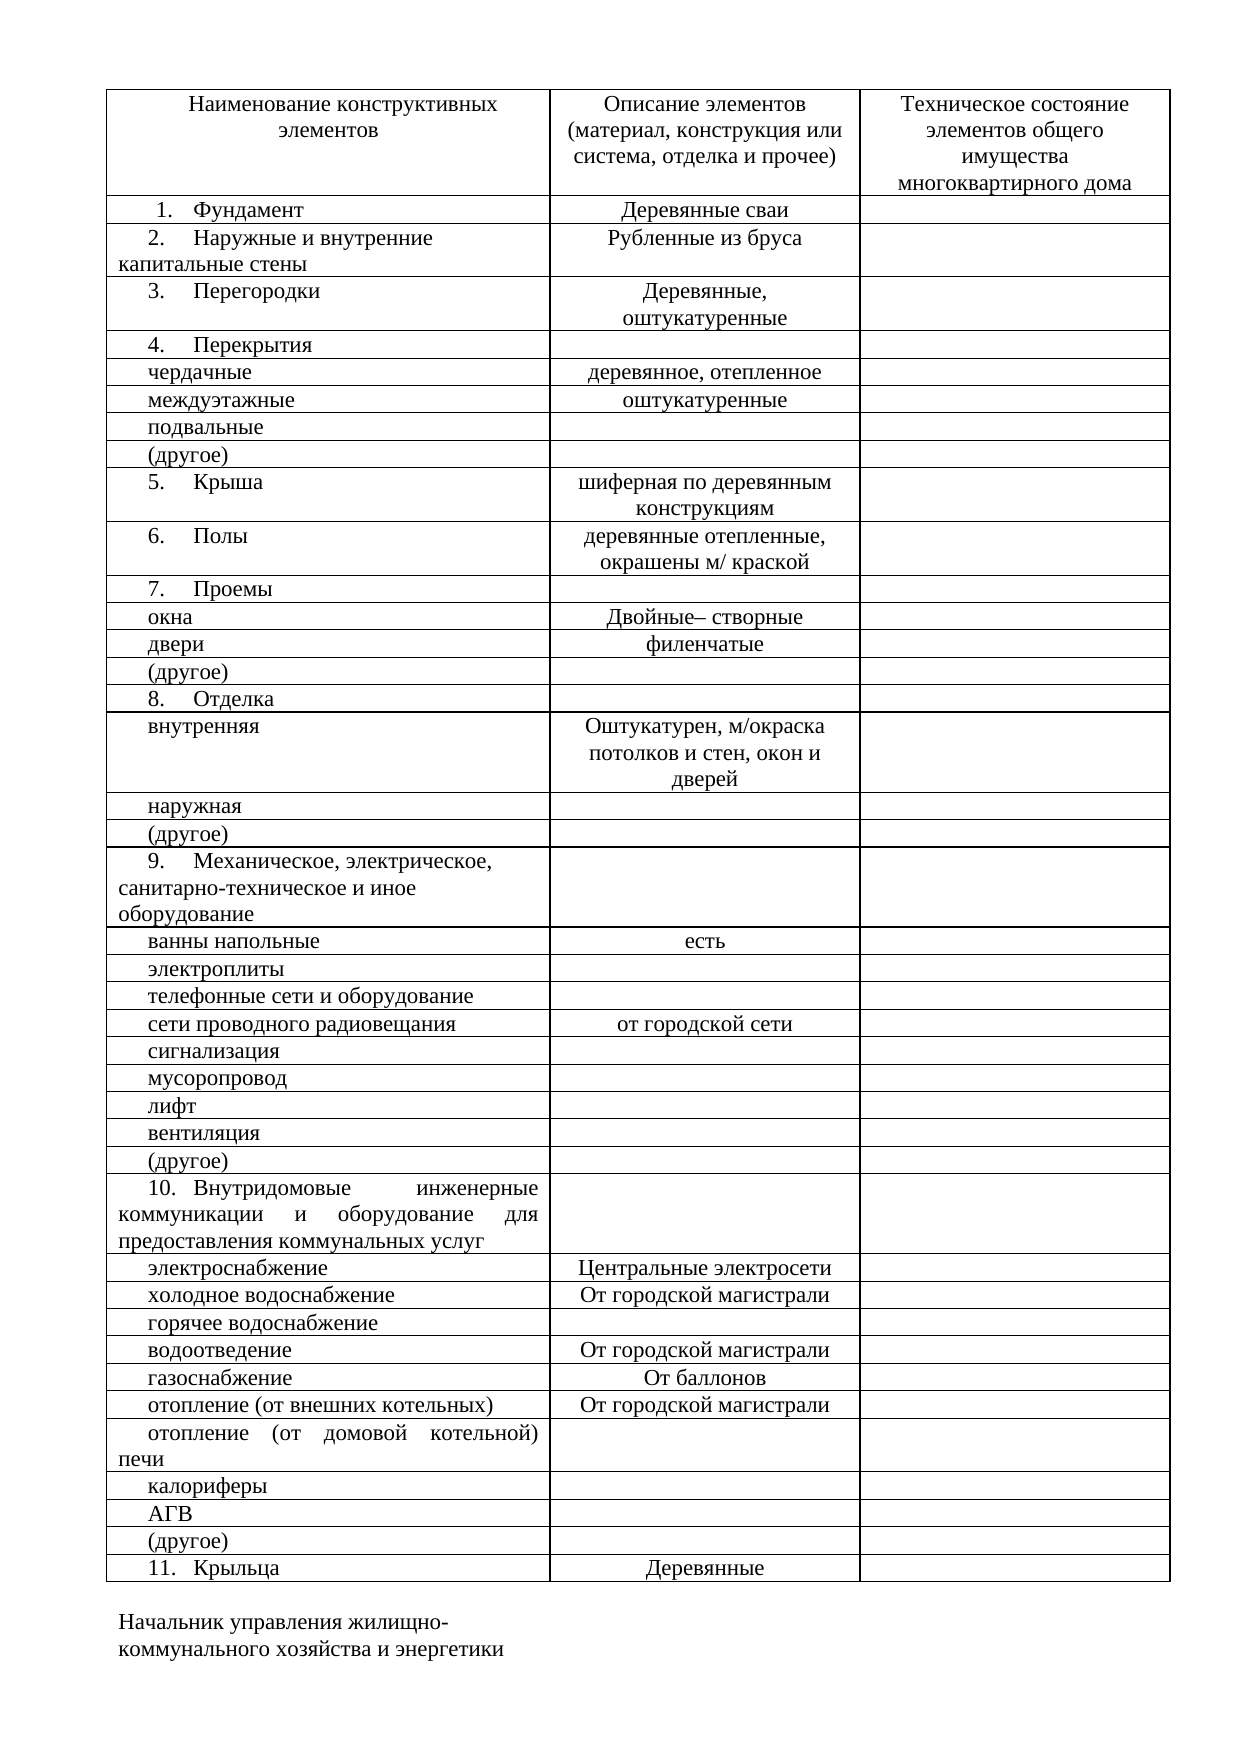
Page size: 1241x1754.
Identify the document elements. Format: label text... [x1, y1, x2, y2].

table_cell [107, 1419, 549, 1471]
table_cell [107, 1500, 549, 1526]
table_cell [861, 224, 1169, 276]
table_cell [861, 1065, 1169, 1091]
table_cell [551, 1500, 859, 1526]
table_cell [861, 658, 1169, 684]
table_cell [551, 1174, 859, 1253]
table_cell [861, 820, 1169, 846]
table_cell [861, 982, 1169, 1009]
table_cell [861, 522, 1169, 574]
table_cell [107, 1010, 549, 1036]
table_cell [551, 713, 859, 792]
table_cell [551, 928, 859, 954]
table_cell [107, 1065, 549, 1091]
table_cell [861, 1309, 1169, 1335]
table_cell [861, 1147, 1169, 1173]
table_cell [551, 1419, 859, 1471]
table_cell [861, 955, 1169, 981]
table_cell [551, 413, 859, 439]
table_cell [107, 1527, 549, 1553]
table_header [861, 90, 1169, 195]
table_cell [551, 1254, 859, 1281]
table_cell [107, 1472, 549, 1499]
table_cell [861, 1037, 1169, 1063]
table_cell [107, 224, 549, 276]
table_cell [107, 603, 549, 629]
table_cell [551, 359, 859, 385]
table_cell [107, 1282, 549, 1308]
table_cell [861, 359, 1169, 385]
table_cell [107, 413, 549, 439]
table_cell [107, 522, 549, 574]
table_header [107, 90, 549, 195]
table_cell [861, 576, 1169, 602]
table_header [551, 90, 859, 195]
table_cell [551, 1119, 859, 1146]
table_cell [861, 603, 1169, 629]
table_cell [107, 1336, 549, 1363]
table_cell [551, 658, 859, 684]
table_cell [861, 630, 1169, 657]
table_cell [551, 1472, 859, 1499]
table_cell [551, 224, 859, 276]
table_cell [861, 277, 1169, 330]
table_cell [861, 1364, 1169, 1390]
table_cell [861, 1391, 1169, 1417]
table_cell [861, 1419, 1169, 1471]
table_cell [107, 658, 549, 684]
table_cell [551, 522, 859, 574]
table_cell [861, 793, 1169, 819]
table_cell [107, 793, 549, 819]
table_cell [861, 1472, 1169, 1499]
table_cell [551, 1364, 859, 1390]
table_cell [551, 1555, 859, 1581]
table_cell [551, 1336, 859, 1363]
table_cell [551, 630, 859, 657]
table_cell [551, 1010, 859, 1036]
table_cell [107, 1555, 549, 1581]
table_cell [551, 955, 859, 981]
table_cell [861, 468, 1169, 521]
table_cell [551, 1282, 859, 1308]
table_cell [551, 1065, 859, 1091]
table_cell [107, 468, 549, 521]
text коммунального хозяйства и энергетики [118, 1634, 1181, 1661]
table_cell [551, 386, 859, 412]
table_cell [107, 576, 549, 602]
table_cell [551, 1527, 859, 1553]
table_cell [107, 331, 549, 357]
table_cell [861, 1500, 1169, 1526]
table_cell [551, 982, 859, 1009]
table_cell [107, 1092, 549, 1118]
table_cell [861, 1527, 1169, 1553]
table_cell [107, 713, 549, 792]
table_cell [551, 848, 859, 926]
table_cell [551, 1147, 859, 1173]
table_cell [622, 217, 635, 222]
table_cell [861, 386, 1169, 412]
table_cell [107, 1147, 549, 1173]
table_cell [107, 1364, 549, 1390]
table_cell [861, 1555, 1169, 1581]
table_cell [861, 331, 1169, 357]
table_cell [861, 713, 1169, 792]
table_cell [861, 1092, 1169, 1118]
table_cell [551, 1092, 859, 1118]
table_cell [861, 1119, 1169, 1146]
text Начальник управления жилищно- [118, 1608, 1181, 1634]
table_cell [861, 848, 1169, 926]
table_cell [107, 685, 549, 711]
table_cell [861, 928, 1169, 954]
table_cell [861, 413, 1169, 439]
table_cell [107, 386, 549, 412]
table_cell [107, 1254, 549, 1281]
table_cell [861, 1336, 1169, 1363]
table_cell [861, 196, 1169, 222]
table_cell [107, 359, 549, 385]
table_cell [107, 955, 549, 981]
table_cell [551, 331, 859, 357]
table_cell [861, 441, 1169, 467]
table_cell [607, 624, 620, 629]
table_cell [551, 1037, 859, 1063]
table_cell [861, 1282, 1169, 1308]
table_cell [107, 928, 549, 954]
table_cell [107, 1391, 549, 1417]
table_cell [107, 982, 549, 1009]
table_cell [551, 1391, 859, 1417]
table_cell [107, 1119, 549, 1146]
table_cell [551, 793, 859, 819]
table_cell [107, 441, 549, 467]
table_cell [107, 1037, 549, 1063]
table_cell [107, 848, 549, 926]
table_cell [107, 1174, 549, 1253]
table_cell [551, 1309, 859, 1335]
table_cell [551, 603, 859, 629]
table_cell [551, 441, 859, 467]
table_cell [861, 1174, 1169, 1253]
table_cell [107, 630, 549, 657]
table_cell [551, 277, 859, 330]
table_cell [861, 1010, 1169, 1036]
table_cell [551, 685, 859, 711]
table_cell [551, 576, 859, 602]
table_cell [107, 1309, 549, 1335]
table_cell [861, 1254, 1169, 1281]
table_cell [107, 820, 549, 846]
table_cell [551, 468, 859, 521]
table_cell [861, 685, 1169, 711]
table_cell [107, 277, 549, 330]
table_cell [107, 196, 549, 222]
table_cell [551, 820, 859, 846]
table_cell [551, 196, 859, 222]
